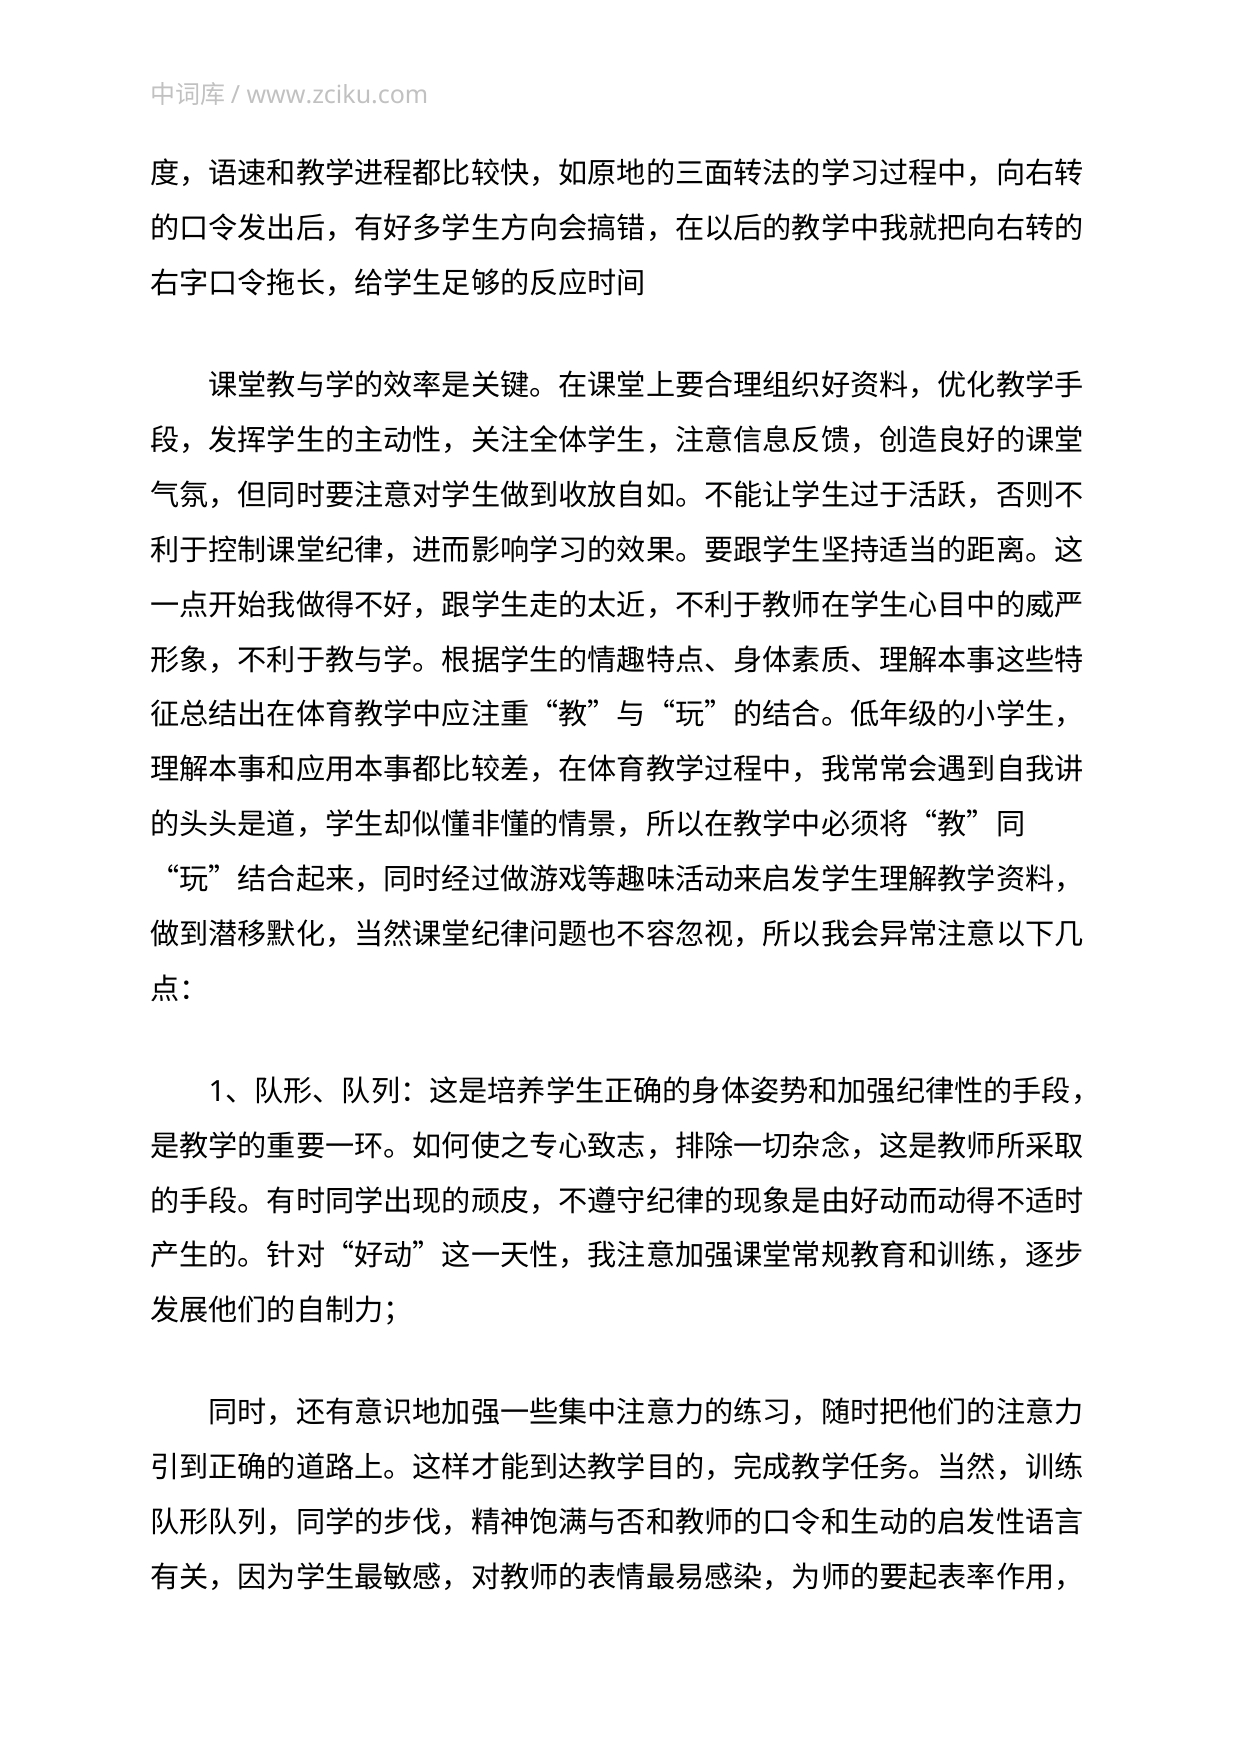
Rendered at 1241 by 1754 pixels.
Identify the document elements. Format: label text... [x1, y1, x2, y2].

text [150, 150, 1090, 302]
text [150, 1389, 1090, 1596]
text 课堂教与学的效率是关键。在课堂上要合理组织好资料，优化教学手段，发挥学生的主动性，关注全体学生，注意信息反馈，创造良好的课堂气氛，但同时要注意对学生做到收放自如。不能让学生过于活跃，否则不利于控制课堂纪律，进而影响学习的效果。要跟学生坚持适当的距离。这一点开始我做得不好，跟学生走的太近，不利于教师在学生心目中的威严形象，不利于教与学。根据学生的情趣特点、身体素质、理解本事这些特征总结出在体育教学中应注重“教”与“玩”的结合。低年级的小学生，理解本事和应用本事都比较差，在体育教学过程中，我常常会遇到自我讲的头头是道，学生却似懂非懂的情景，所以在教学中必须将“教”同“玩”结合起来，同时经过做游戏等趣味活动来启发学生理解教学资料，做到潜移默化，当然课堂纪律问题也不容忽视，所以我会异常注意以下几点： [150, 362, 1090, 1008]
text 1、队形、队列：这是培养学生正确的身体姿势和加强纪律性的手段，是教学的重要一环。如何使之专心致志，排除一切杂念，这是教师所采取的手段。有时同学出现的顽皮，不遵守纪律的现象是由好动而动得不适时产生的。针对“好动”这一天性，我注意加强课堂常规教育和训练，逐步发展他们的自制力； [150, 1067, 1090, 1329]
